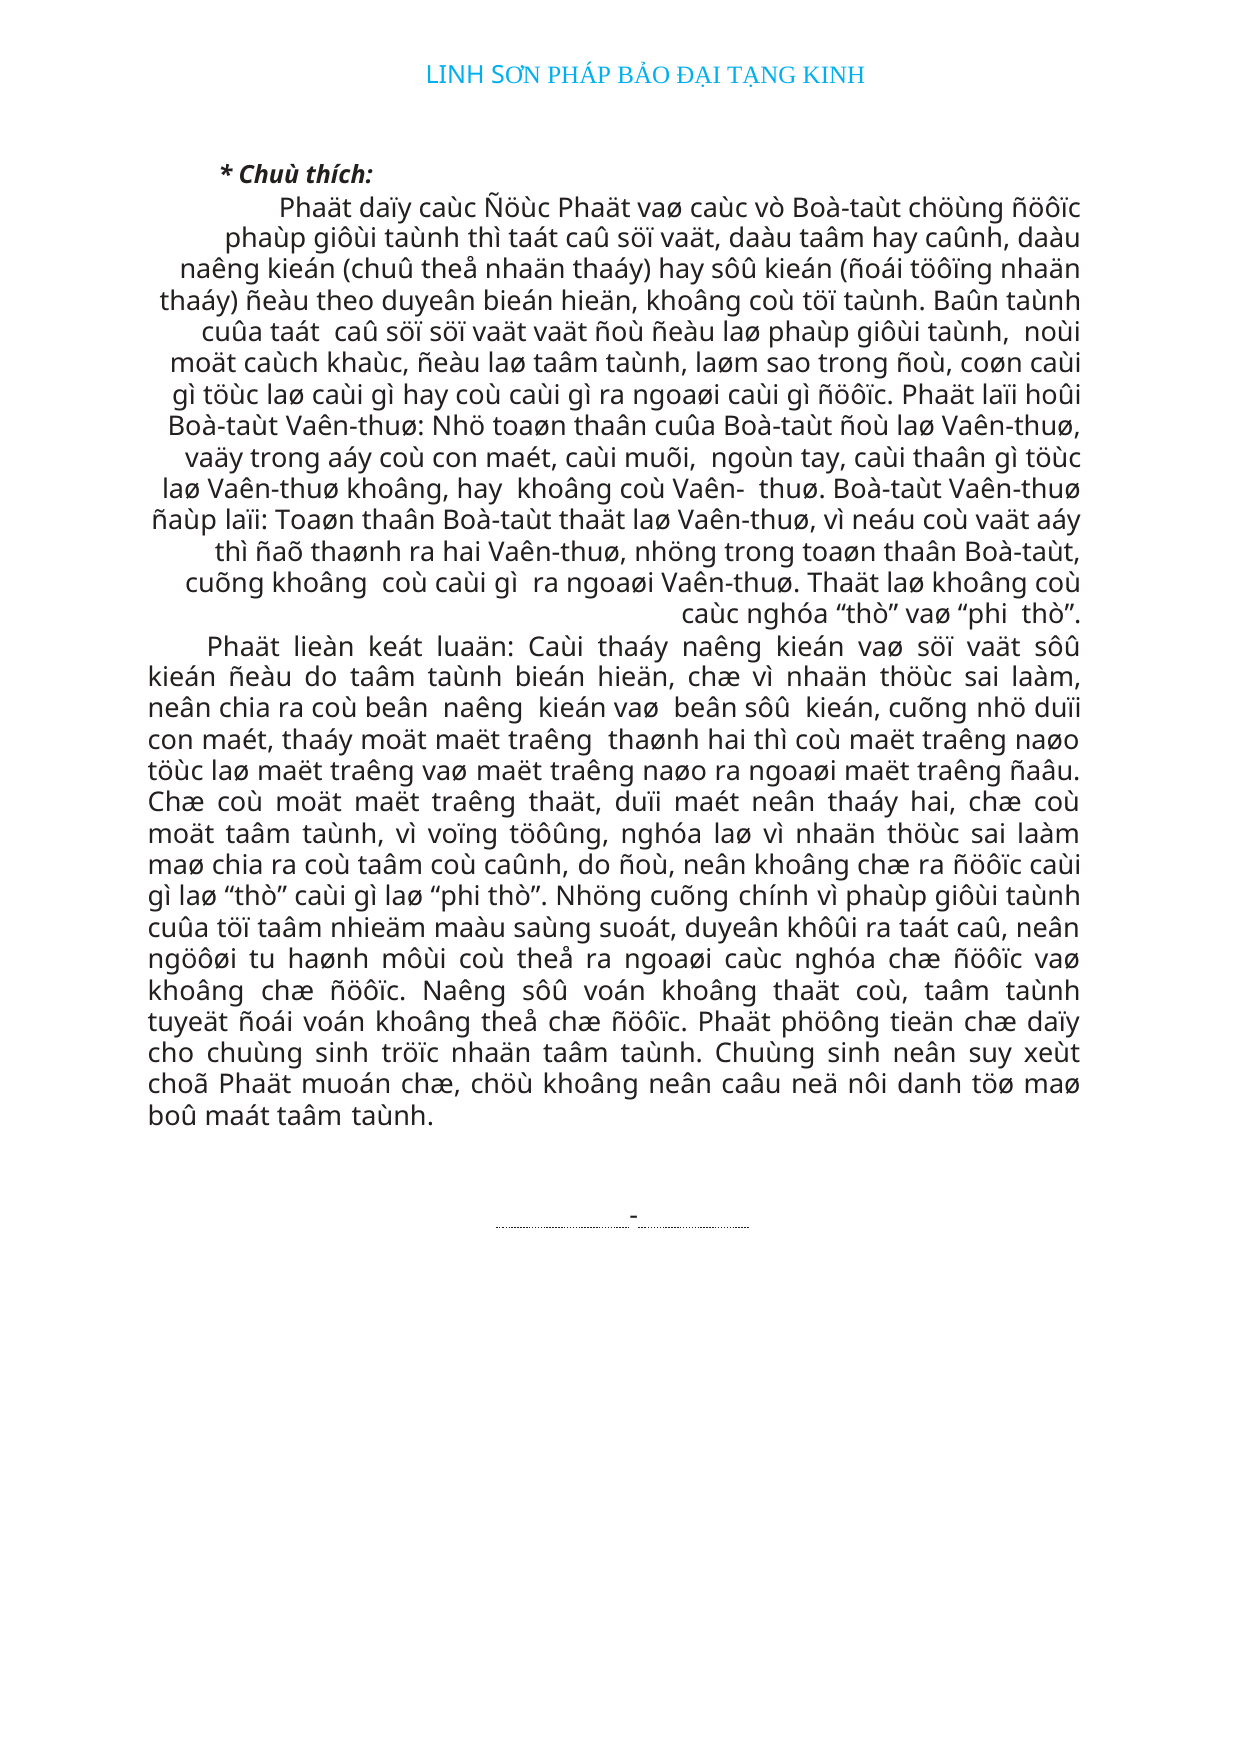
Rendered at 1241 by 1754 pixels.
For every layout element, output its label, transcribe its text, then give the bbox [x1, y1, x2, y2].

text - [153, 1196, 1092, 1233]
text Phaät daïy caùc Ñöùc Phaät vaø caùc vò Boà-taùt chöùng ñöôïc phaùp giôùi taùnh thì taát caû söï vaät, daàu taâm hay caûnh, daàu naêng kieán (chuû theå nhaän thaáy) hay sôû kieán (ñoái töôïng nhaän thaáy) ñeàu theo duyeân bieán hieän, khoâng coù töï taùnh. Baûn taùnh cuûa taát caû söï söï vaät vaät ñoù ñeàu laø phaùp giôùi taùnh, noùi moät caùch khaùc, ñeàu laø taâm taùnh, laøm sao trong ñoù, coøn caùi gì töùc laø caùi gì hay coù caùi gì ra ngoaøi caùi gì ñöôïc. Phaät laïi hoûi Boà-taùt Vaên-thuø: Nhö toaøn thaân cuûa Boà-taùt ñoù laø Vaên-thuø, vaäy trong aáy coù con maét, caùi muõi, ngoùn tay, caùi thaân gì töùc laø Vaên-thuø khoâng, hay khoâng coù Vaên- thuø. Boà-taùt Vaên-thuø ñaùp laïi: Toaøn thaân Boà-taùt thaät laø Vaên-thuø, vì neáu coù vaät aáy thì ñaõ thaønh ra hai Vaên-thuø, nhöng trong toaøn thaân Boà-taùt, cuõng khoâng coù caùi gì ra ngoaøi Vaên-thuø. Thaät laø khoâng coù caùc nghóa “thò” vaø “phi thò”. [150, 193, 1081, 632]
text LINH SƠN PHÁP BẢO ĐẠI TẠNG KINH [425, 57, 1092, 91]
text Phaät lieàn keát luaän: Caùi thaáy naêng kieán vaø söï vaät sôû kieán ñeàu do taâm taùnh bieán hieän, chæ vì nhaän thöùc sai laàm, neân chia ra coù beân naêng kieán vaø beân sôû kieán, cuõng nhö duïi con maét, thaáy moät maët traêng thaønh hai thì coù maët traêng naøo töùc laø maët traêng vaø maët traêng naøo ra ngoaøi maët traêng ñaâu. Chæ coù moät maët traêng thaät, duïi maét neân thaáy hai, chæ coù moät taâm taùnh, vì voïng töôûng, nghóa laø vì nhaän thöùc sai laàm maø chia ra coù taâm coù caûnh, do ñoù, neân khoâng chæ ra ñöôïc caùi gì laø “thò” caùi gì laø “phi thò”. Nhöng cuõng chính vì phaùp giôùi taùnh cuûa töï taâm nhieäm maàu saùng suoát, duyeân khôûi ra taát caû, neân ngöôøi tu haønh môùi coù theå ra ngoaøi caùc nghóa chæ ñöôïc vaø khoâng chæ ñöôïc. Naêng sôû voán khoâng thaät coù, taâm taùnh tuyeät ñoái voán khoâng theå chæ ñöôïc. Phaät phöông tieän chæ daïy cho chuùng sinh tröïc nhaän taâm taùnh. Chuùng sinh neân suy xeùt choã Phaät muoán chæ, chöù khoâng neân caâu neä nôi danh töø maø boû maát taâm taùnh. [147, 632, 1081, 1133]
text * Chuù thích: [218, 158, 1092, 190]
